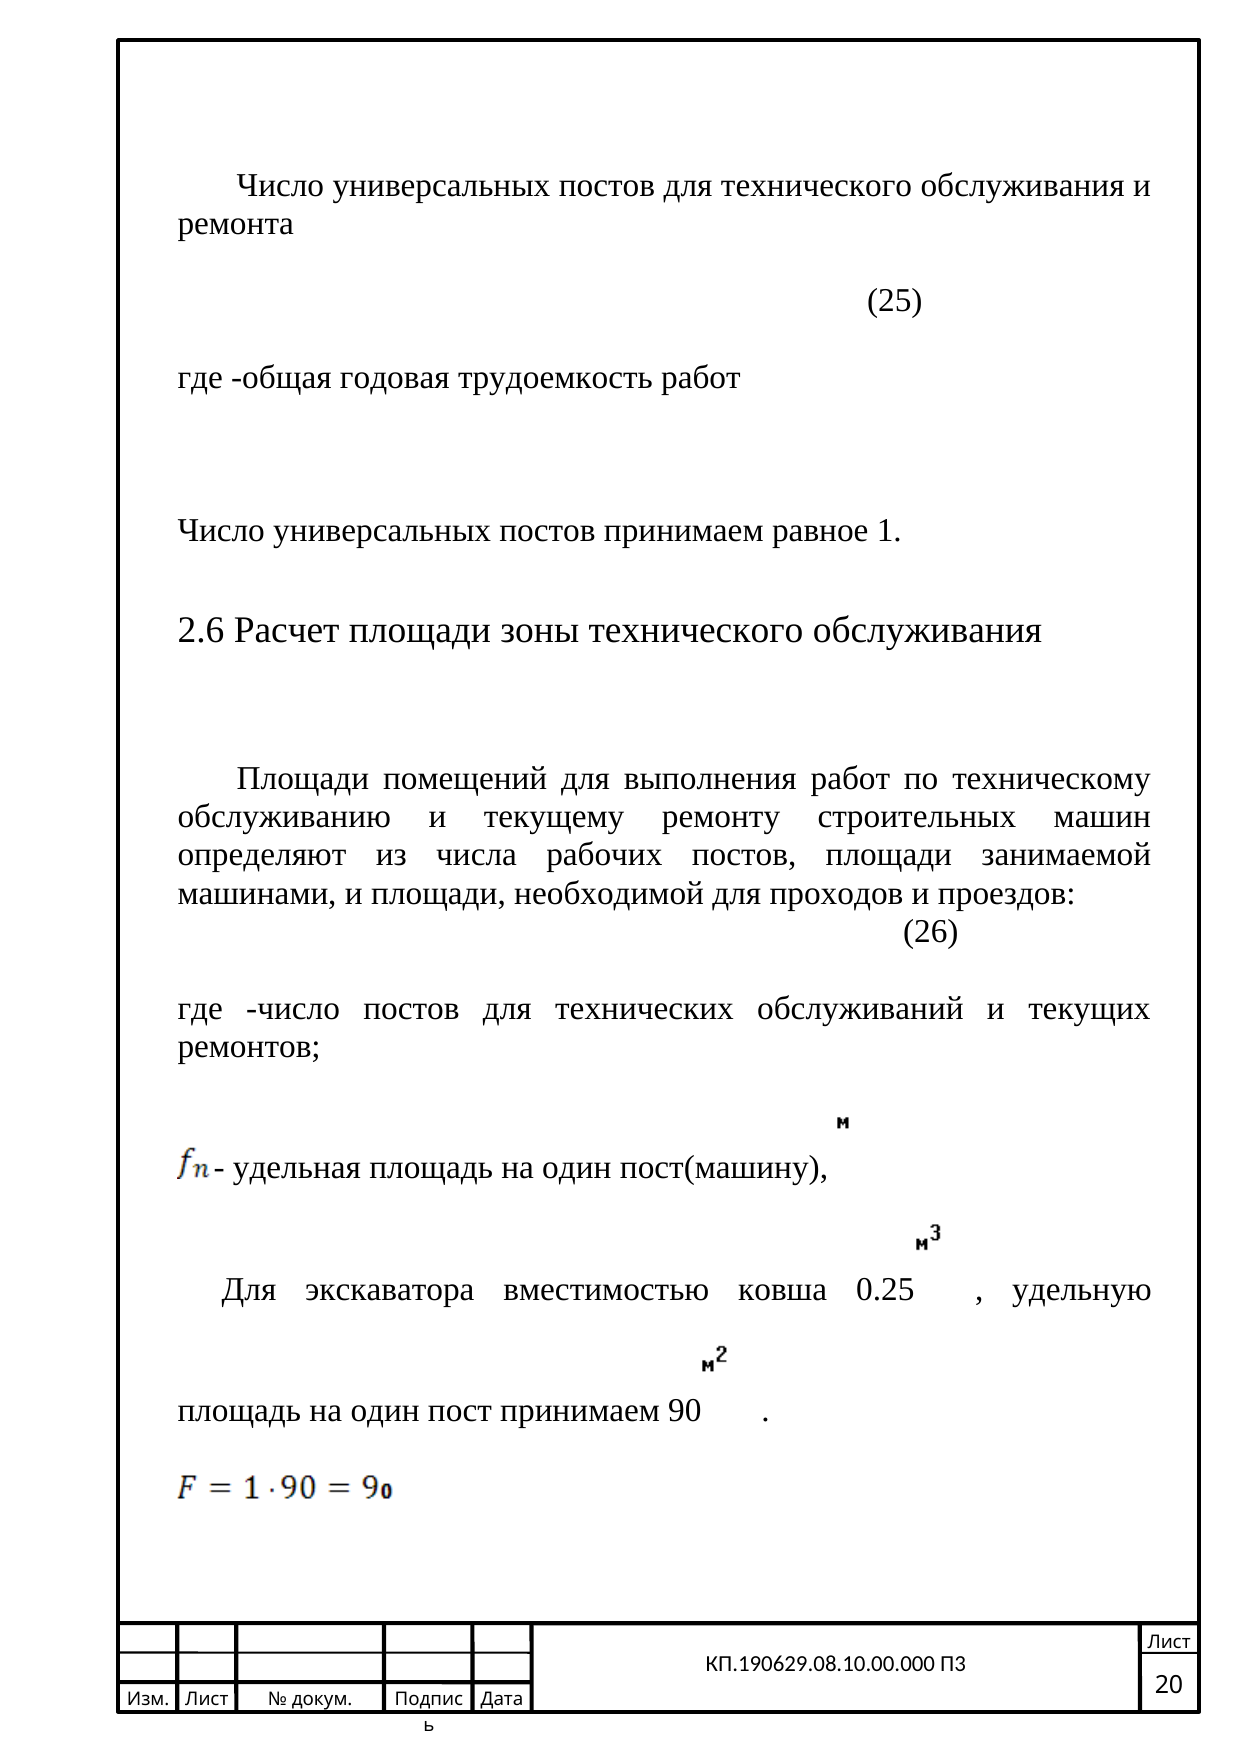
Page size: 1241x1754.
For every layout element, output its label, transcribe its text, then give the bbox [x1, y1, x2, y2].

text Для экскаватора вместимостью ковша 0.25, удельную площадь на один пост принимаем 90. [177, 1186, 1152, 1429]
text - удельная площадь на один пост(машину), [177, 1065, 1152, 1186]
text Площади помещений для выполнения работ по техническому обслуживанию и текущему ремонту строительных машин определяют из числа рабочих постов, площади занимаемой машинами, и площади, необходимой для проходов и проездов: [177, 758, 1152, 911]
picture [915, 1185, 975, 1301]
text (26) [177, 911, 1152, 950]
picture [177, 1145, 214, 1179]
text Число универсальных постов принимаем равное 1. [177, 510, 1152, 549]
text где -число постов для технических обслуживаний и текущих ремонтов; [177, 988, 1152, 1065]
text Число универсальных постов для технического обслуживания и ремонта [177, 165, 1152, 242]
text 2.6 Расчет площади зоны технического обслуживания [177, 608, 1152, 651]
text (25) [177, 280, 1152, 319]
picture [836, 1064, 897, 1179]
picture [701, 1307, 762, 1422]
picture [177, 1466, 396, 1507]
text где -общая годовая трудоемкость работ [177, 357, 1152, 395]
